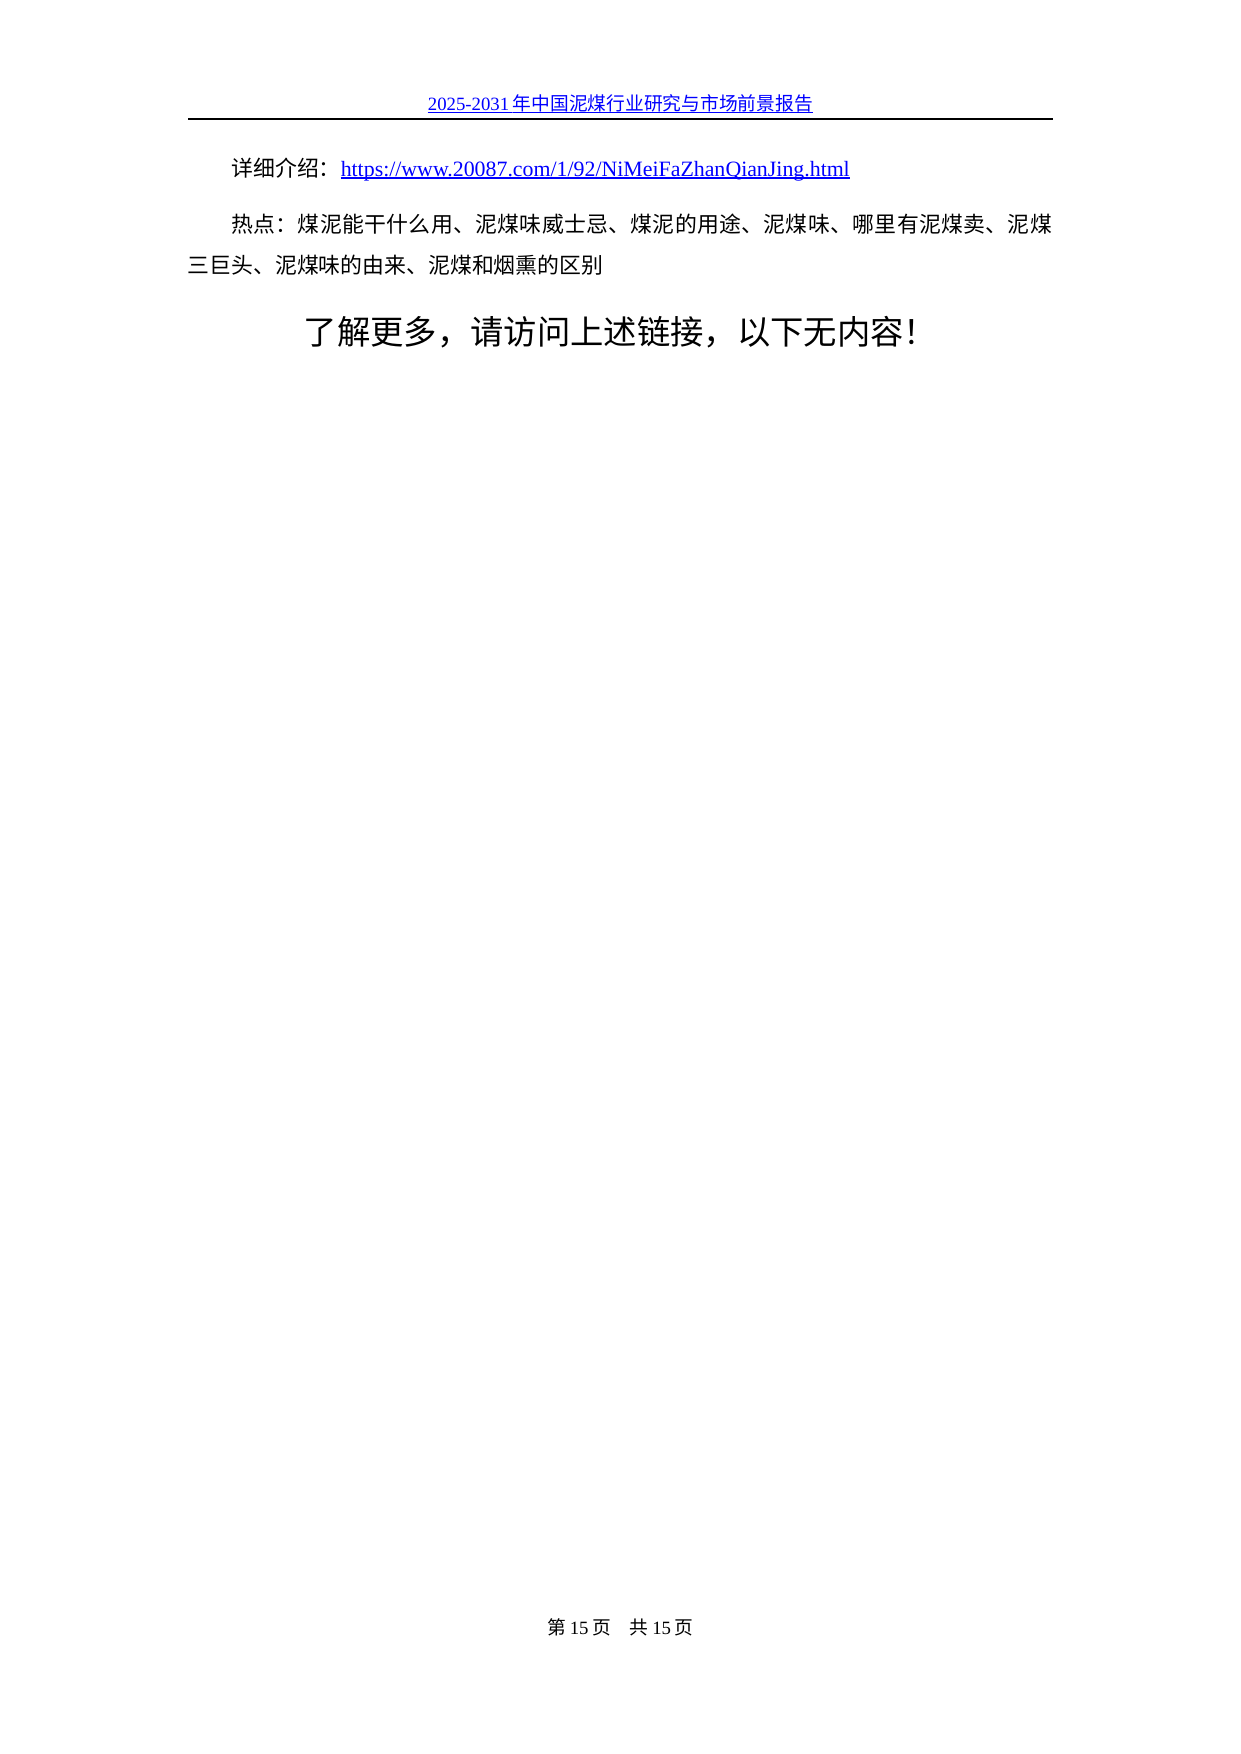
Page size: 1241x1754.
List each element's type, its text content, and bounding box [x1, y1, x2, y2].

text 热点：煤泥能干什么用、泥煤味威士忌、煤泥的用途、泥煤味、哪里有泥煤卖、泥煤三巨头、泥煤味的由来、泥煤和烟熏的区别 [187, 207, 1053, 280]
text 详细介绍：https://www.20087.com/1/92/NiMeiFaZhanQianJing.html [187, 150, 1053, 183]
title 了解更多，请访问上述链接，以下无内容！ [187, 298, 1053, 363]
